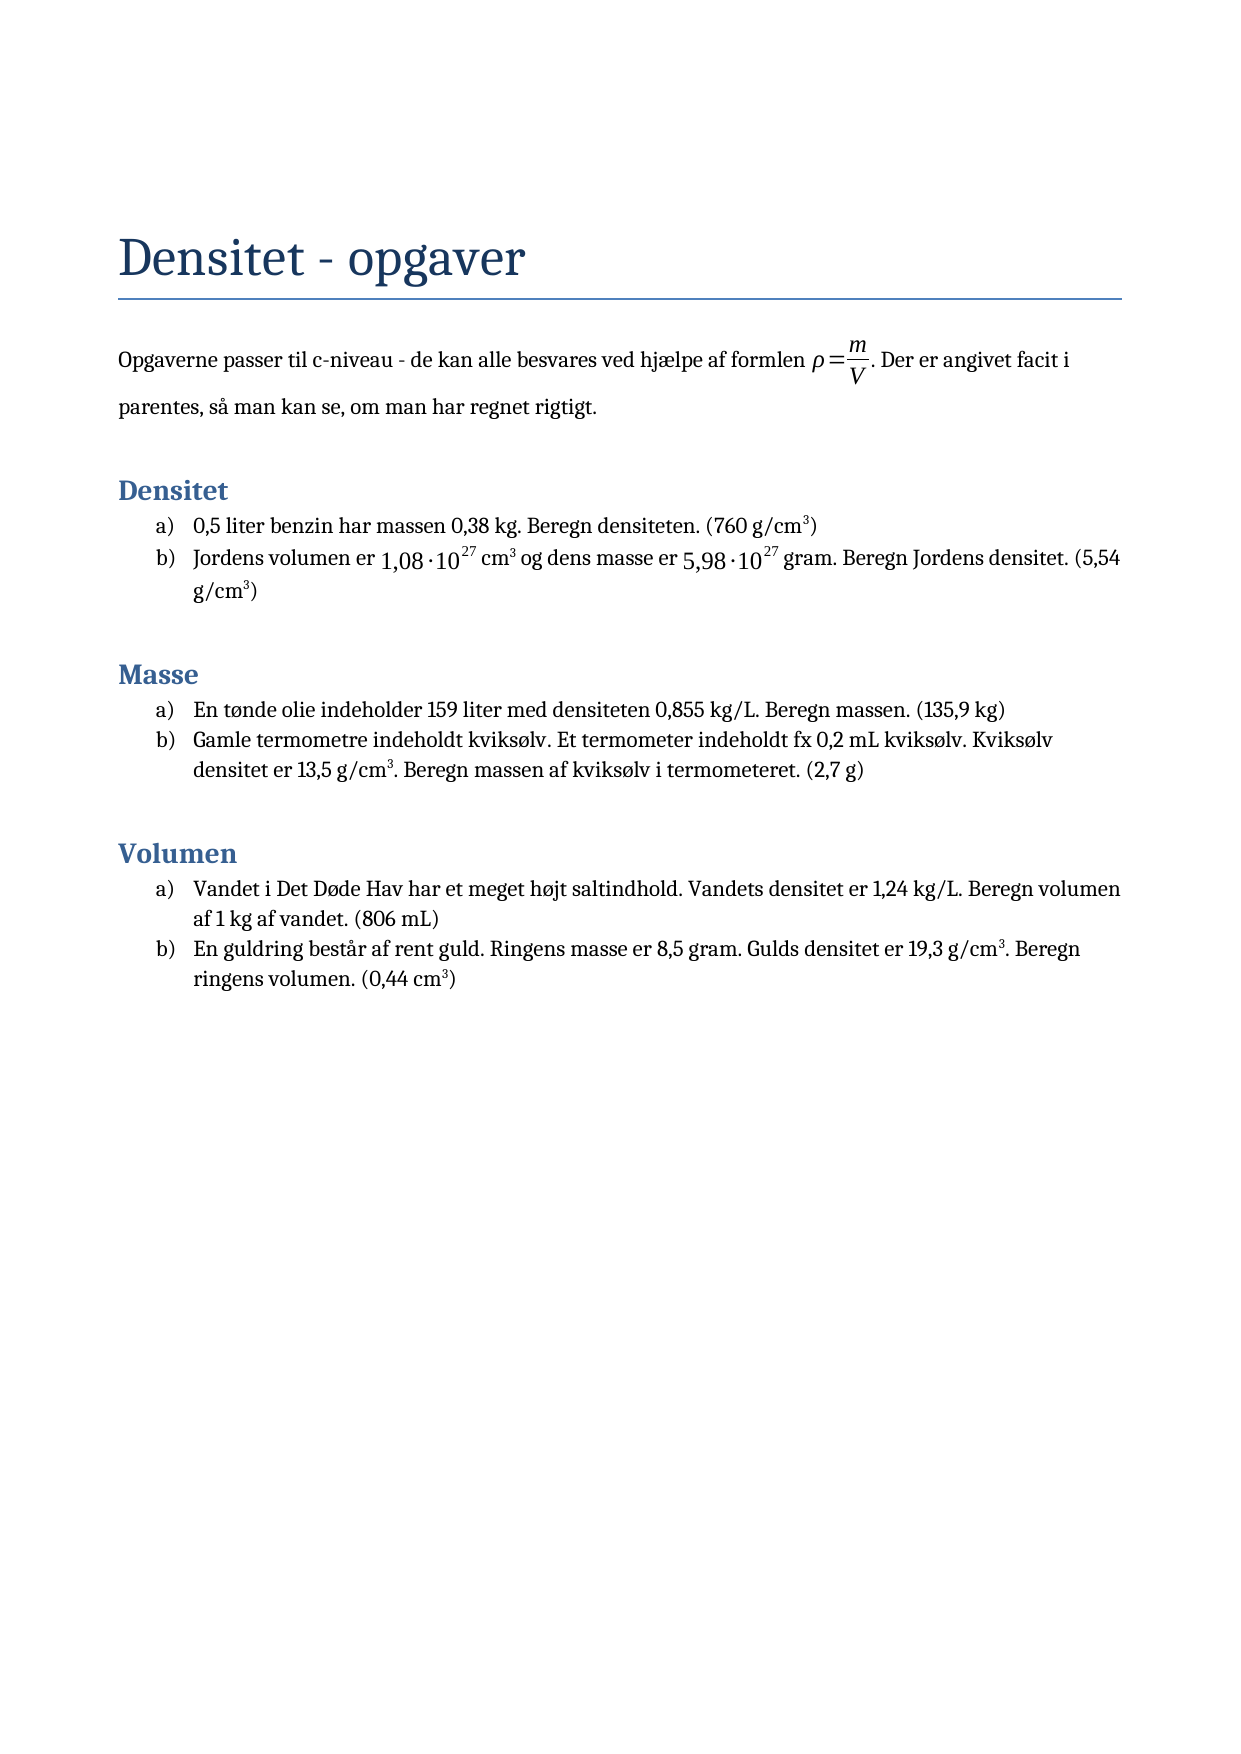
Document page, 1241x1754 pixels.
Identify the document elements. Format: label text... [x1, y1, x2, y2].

list En guldring består af rent guld. Ringens masse er 8,5 gram. Gulds densitet er 19,3 g/cm3. Beregn ringens volumen. (0,44 cm3) [156, 936, 1122, 993]
list Gamle termometre indeholdt kviksølv. Et termometer indeholdt fx 0,2 mL kviksølv. Kviksølv densitet er 13,5 g/cm3. Beregn massen af kviksølv i termometeret. (2,7 g) [156, 727, 1122, 783]
list Jordens volumen er cm3 og dens masse er gram. Beregn Jordens densitet. (5,54 g/cm3) [156, 543, 1122, 604]
list 0,5 liter benzin har massen 0,38 kg. Beregn densiteten. (760 g/cm3) [156, 512, 1122, 539]
list Vandet i Det Døde Hav har et meget højt saltindhold. Vandets densitet er 1,24 kg/L. Beregn volumen af 1 kg af vandet. (806 mL) [156, 876, 1122, 932]
subtitle Volumen [118, 837, 1122, 871]
text Opgaverne passer til c-niveau - de kan alle besvares ved hjælpe af formlen . Der er angivet facit i parentes, så man kan se, om man har regnet rigtigt. [118, 331, 1122, 420]
list En tønde olie indeholder 159 liter med densiteten 0,855 kg/L. Beregn massen. (135,9 kg) [156, 696, 1122, 723]
title Densitet - opgaver [118, 227, 1122, 298]
subtitle Masse [118, 658, 1122, 691]
subtitle Densitet [118, 474, 1122, 507]
